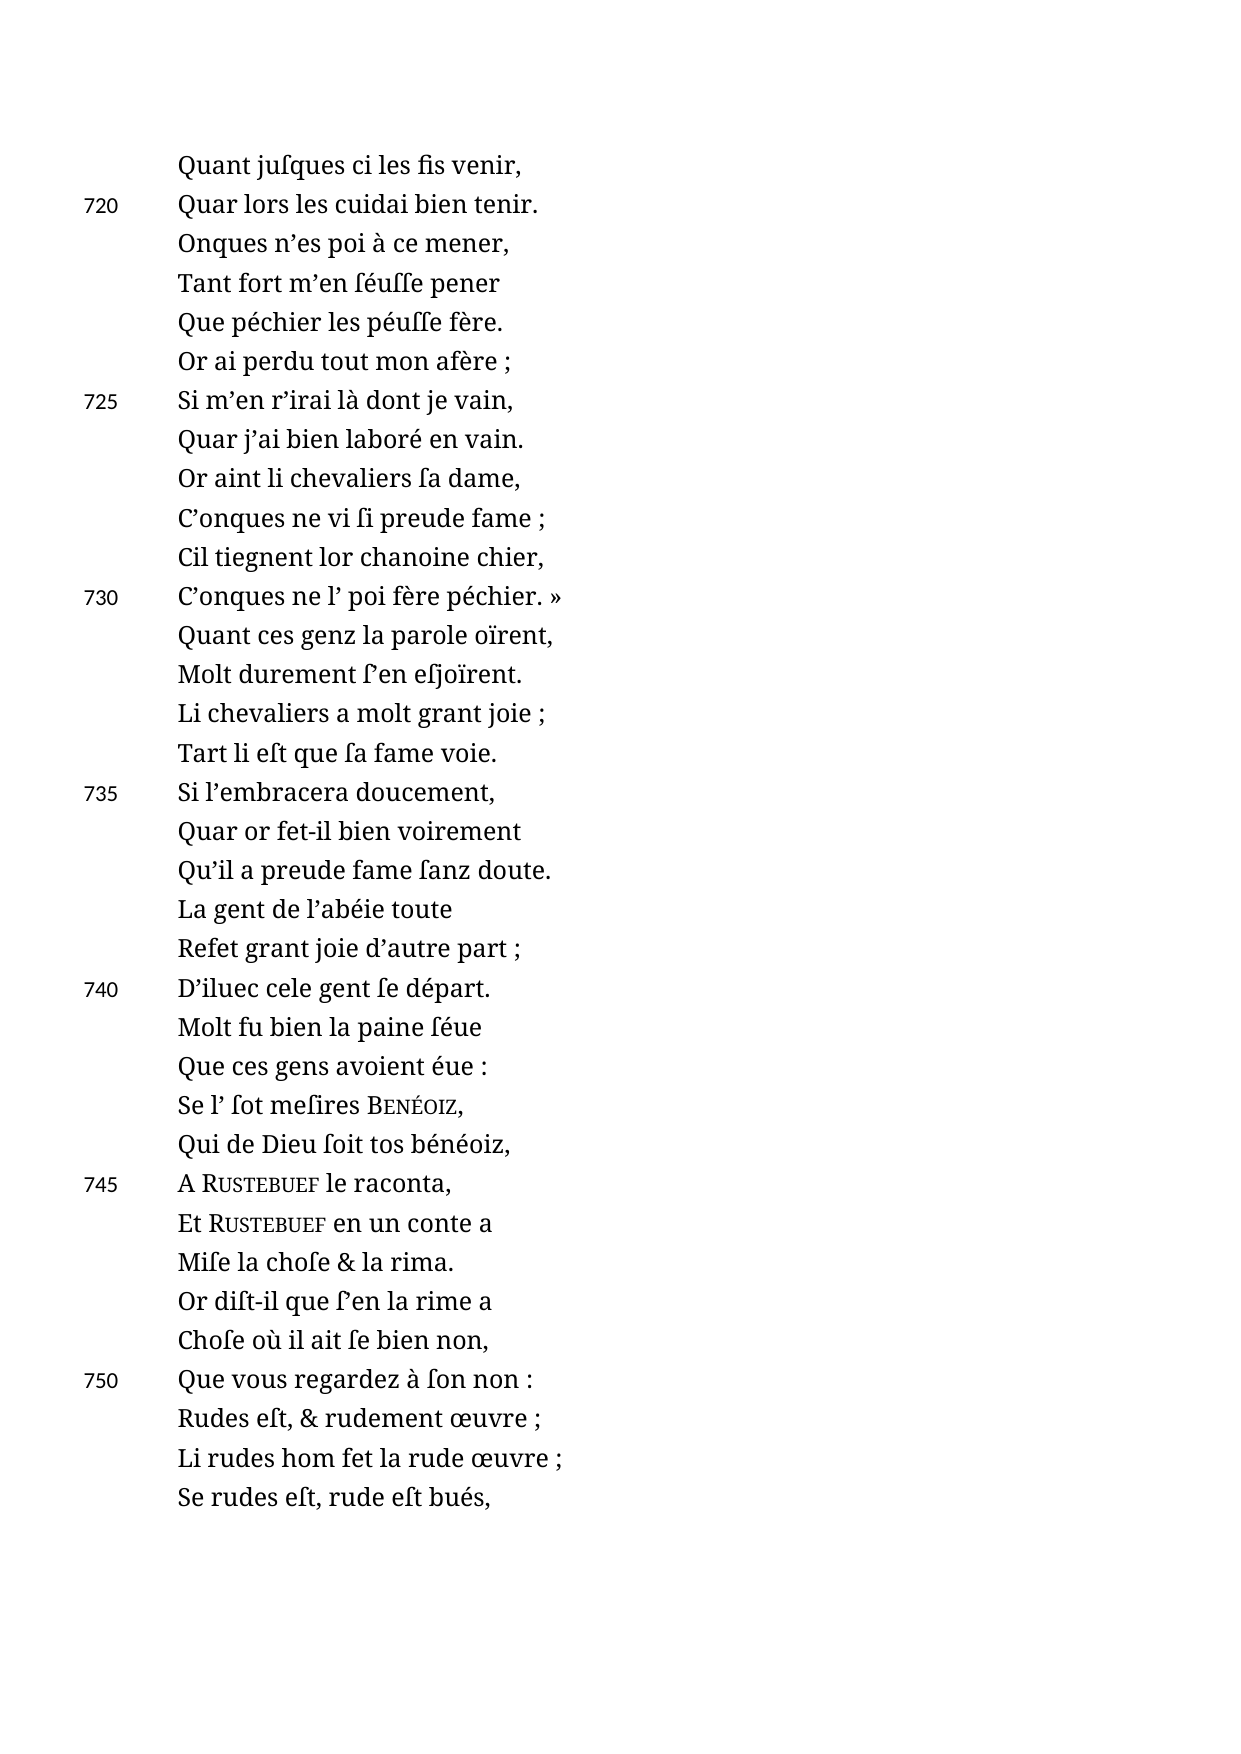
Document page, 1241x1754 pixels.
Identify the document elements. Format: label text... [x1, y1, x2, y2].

text La gent de l’abéie toute [148, 892, 1092, 926]
text C’onques ne l’ poi fère péchier. » [148, 578, 1092, 613]
text Cil tiegnent lor chanoine chier, [148, 539, 1092, 573]
text D’iluec cele gent ſe départ. [148, 970, 1092, 1004]
text Onques n’es poi à ce mener, [148, 226, 1092, 260]
text Que péchier les péuſſe fère. [148, 304, 1092, 338]
text Li rudes hom fet la rude œuvre ; [148, 1440, 1092, 1474]
text Refet grant joie d’autre part ; [148, 931, 1092, 965]
text Se l’ ſot meſires Benéoiz, [148, 1088, 1092, 1122]
text Or aint li chevaliers ſa dame, [148, 461, 1092, 495]
text C’onques ne vi ſi preude fame ; [148, 500, 1092, 534]
text Et Rustebuef en un conte a [148, 1205, 1092, 1239]
text Molt fu bien la paine ſéue [148, 1009, 1092, 1043]
text Miſe la choſe & la rima. [148, 1244, 1092, 1278]
text Rudes eſt, & rudement œuvre ; [148, 1401, 1092, 1435]
text Si m’en r’irai là dont je vain, [148, 383, 1092, 417]
text Quant juſques ci les fis venir, [148, 148, 1092, 182]
text Quar j’ai bien laboré en vain. [148, 422, 1092, 456]
text Quar or fet-il bien voirement [148, 813, 1092, 848]
text Que vous regardez à ſon non : [148, 1362, 1092, 1396]
text Qu’il a preude fame ſanz doute. [148, 853, 1092, 887]
text Tant fort m’en ſéuſſe pener [148, 265, 1092, 299]
text Li chevaliers a molt grant joie ; [148, 696, 1092, 730]
text Tart li eſt que ſa fame voie. [148, 735, 1092, 769]
text Qui de Dieu ſoit tos bénéoiz, [148, 1127, 1092, 1161]
text Que ces gens avoient éue : [148, 1048, 1092, 1083]
text Se rudes eſt, rude eſt bués, [148, 1479, 1092, 1513]
text Choſe où il ait ſe bien non, [148, 1323, 1092, 1357]
text A Rustebuef le raconta, [148, 1166, 1092, 1200]
text Or ai perdu tout mon afère ; [148, 343, 1092, 378]
text Quant ces genz la parole oïrent, [148, 618, 1092, 652]
text Si l’embracera doucement, [148, 774, 1092, 808]
text Molt durement ſ’en eſjoïrent. [148, 657, 1092, 691]
text Or diſt-il que ſ’en la rime a [148, 1283, 1092, 1318]
text Quar lors les cuidai bien tenir. [148, 187, 1092, 221]
